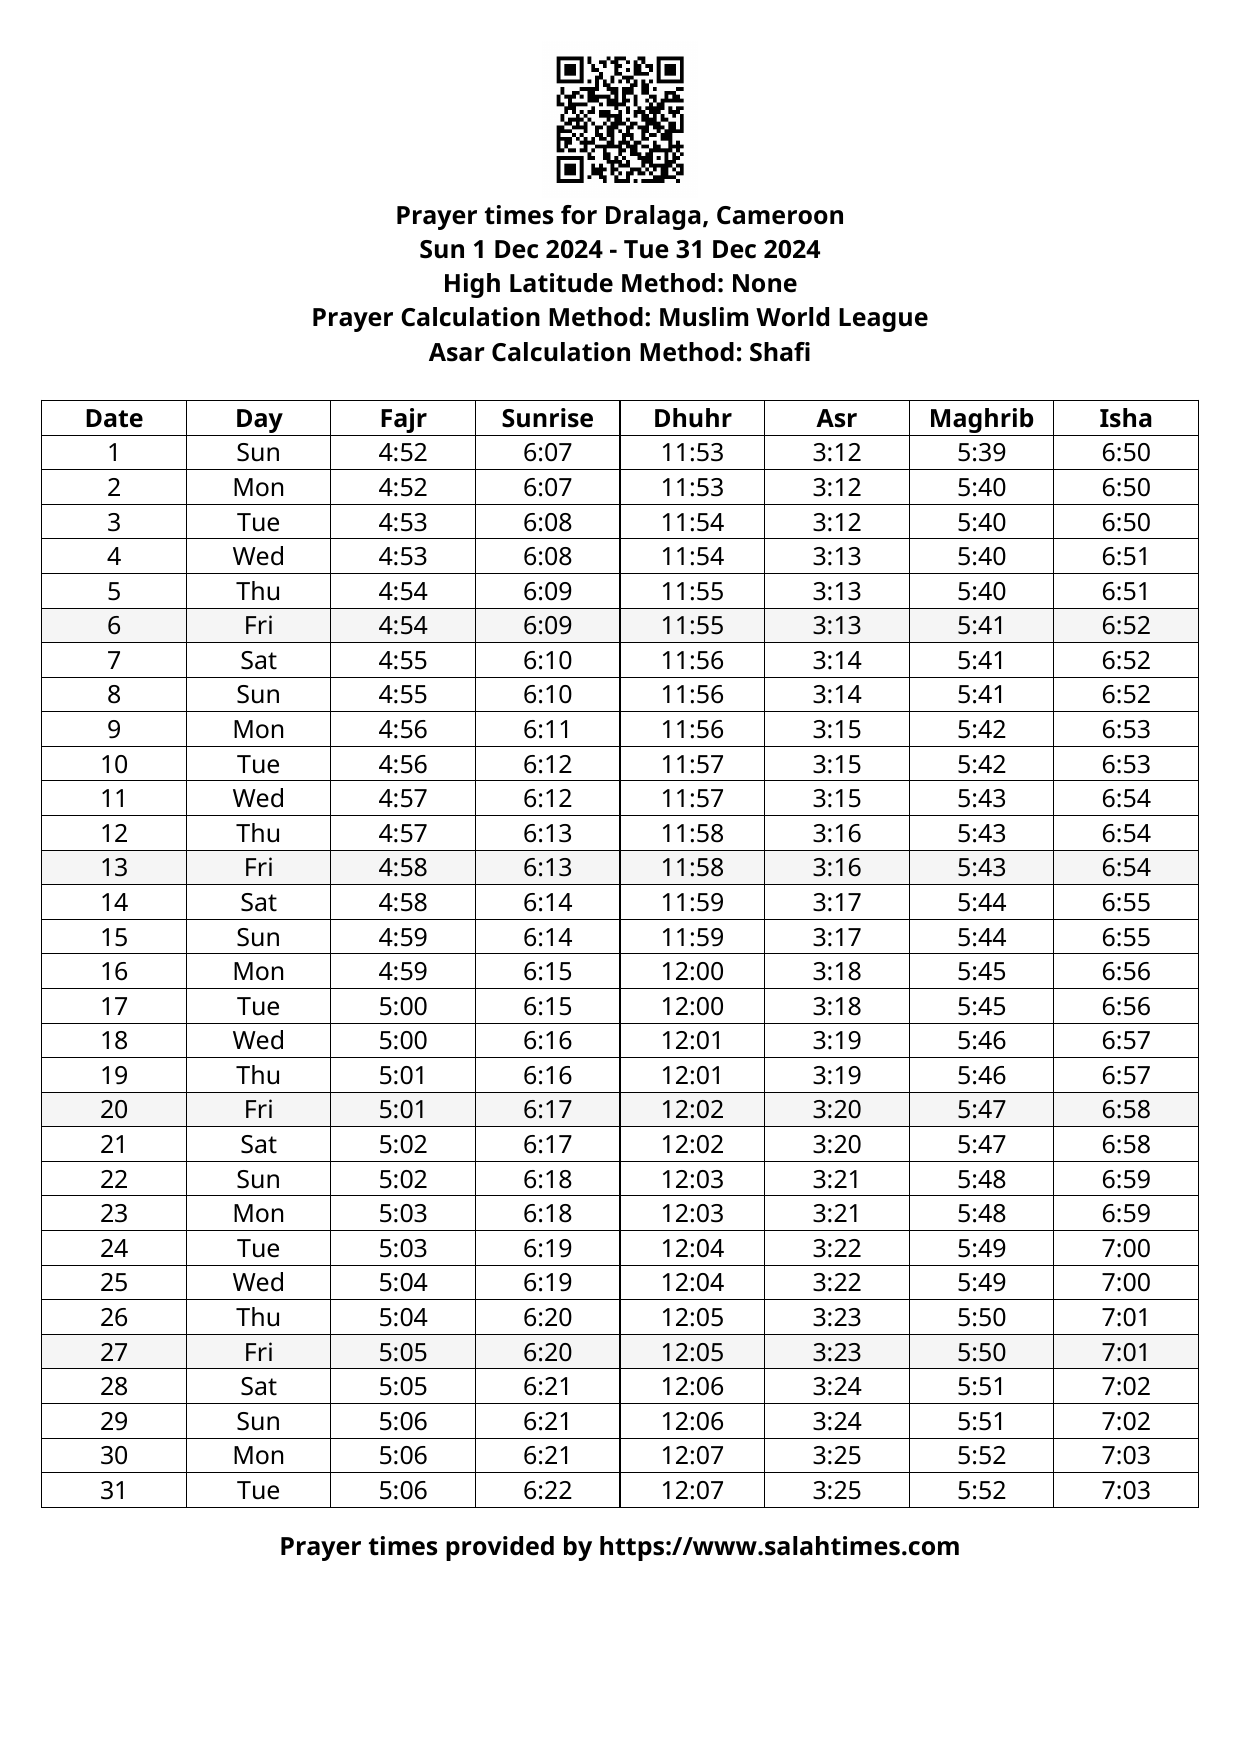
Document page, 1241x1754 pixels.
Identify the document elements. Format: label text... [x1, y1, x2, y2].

table_cell 25 [42, 1266, 186, 1299]
table_cell 3:13 [765, 609, 909, 642]
table_cell 3:14 [765, 643, 909, 677]
table_cell 5 [42, 574, 186, 607]
table_cell Tue [187, 989, 330, 1022]
table_cell 12:00 [621, 989, 764, 1022]
table_cell Fri [187, 1335, 330, 1368]
text Prayer times for Dralaga, Cameroon [42, 198, 1198, 232]
table_cell 5:01 [331, 1093, 475, 1126]
table_cell 12:05 [621, 1335, 764, 1368]
table_cell 6:11 [476, 712, 619, 746]
table_cell 11:53 [621, 436, 764, 469]
table_cell 6:15 [476, 954, 619, 988]
table_cell 6:59 [1054, 1196, 1198, 1230]
table_header Day [187, 401, 330, 434]
table_cell 5:40 [910, 470, 1053, 504]
table_cell 12:06 [621, 1404, 764, 1437]
table_cell 3:16 [765, 851, 909, 884]
table_cell 5:06 [331, 1439, 475, 1472]
table_cell 3:23 [765, 1335, 909, 1368]
table_cell 11:58 [621, 851, 764, 884]
table_cell 6:21 [476, 1369, 619, 1403]
table_cell 12:04 [621, 1266, 764, 1299]
table_cell 9 [42, 712, 186, 746]
table_cell 3:25 [765, 1439, 909, 1472]
table_cell 5:02 [331, 1127, 475, 1161]
table_cell 5:48 [910, 1162, 1053, 1195]
table_cell 11:58 [621, 816, 764, 849]
table_cell 7:03 [1054, 1439, 1198, 1472]
text Prayer times provided by https://www.salahtimes.com [42, 1528, 1198, 1563]
table_cell 21 [42, 1127, 186, 1161]
table_header Sunrise [476, 401, 619, 434]
table_cell 12:00 [621, 954, 764, 988]
table_cell 28 [42, 1369, 186, 1403]
table_cell 3:15 [765, 747, 909, 780]
table_cell 5:51 [910, 1404, 1053, 1437]
table_cell 5:00 [331, 1024, 475, 1057]
table_cell 3:12 [765, 436, 909, 469]
table_cell 6:51 [1054, 539, 1198, 573]
table_cell 12:07 [621, 1473, 764, 1507]
table_cell 29 [42, 1404, 186, 1437]
table_cell 6:52 [1054, 678, 1198, 711]
table_cell 12:01 [621, 1024, 764, 1057]
table_cell 11:55 [621, 574, 764, 607]
text Prayer Calculation Method: Muslim World League [42, 300, 1198, 334]
table_cell 5:03 [331, 1196, 475, 1230]
table_cell 5:49 [910, 1266, 1053, 1299]
table_cell 4:55 [331, 643, 475, 677]
table_cell 6:58 [1054, 1127, 1198, 1161]
table_cell 10 [42, 747, 186, 780]
table_cell 3:23 [765, 1300, 909, 1334]
table_cell 3:15 [765, 781, 909, 815]
table_cell 1 [42, 436, 186, 469]
table_cell 18 [42, 1024, 186, 1057]
table_cell Tue [187, 1231, 330, 1264]
table_cell Mon [187, 712, 330, 746]
table_cell 8 [42, 678, 186, 711]
table_cell 3:19 [765, 1058, 909, 1092]
table_cell 12 [42, 816, 186, 849]
table_cell 6:17 [476, 1127, 619, 1161]
table_cell 5:01 [331, 1058, 475, 1092]
table_cell 6:52 [1054, 643, 1198, 677]
table_cell 20 [42, 1093, 186, 1126]
table_cell 4:56 [331, 747, 475, 780]
table_cell 11:54 [621, 539, 764, 573]
table_cell 5:52 [910, 1439, 1053, 1472]
text High Latitude Method: None [42, 266, 1198, 300]
table_cell 12:02 [621, 1127, 764, 1161]
table_cell 11:57 [621, 781, 764, 815]
table_cell Thu [187, 574, 330, 607]
table_cell Mon [187, 470, 330, 504]
table_cell 15 [42, 920, 186, 953]
table_cell 3:24 [765, 1404, 909, 1437]
table_cell 7:02 [1054, 1404, 1198, 1437]
table_cell 4:59 [331, 954, 475, 988]
table_header Isha [1054, 401, 1198, 434]
table_cell 6:22 [476, 1473, 619, 1507]
table_cell 5:03 [331, 1231, 475, 1264]
table_cell Sun [187, 436, 330, 469]
table_cell 30 [42, 1439, 186, 1472]
table_cell 12:03 [621, 1162, 764, 1195]
table_cell 5:05 [331, 1335, 475, 1368]
table_cell 3:19 [765, 1024, 909, 1057]
table_cell 3:12 [765, 470, 909, 504]
table_cell 5:04 [331, 1300, 475, 1334]
table_cell 6:09 [476, 574, 619, 607]
table_cell 6:10 [476, 643, 619, 677]
table_cell 6:14 [476, 920, 619, 953]
table_cell 5:39 [910, 436, 1053, 469]
table_cell 3 [42, 505, 186, 538]
table_cell 5:40 [910, 574, 1053, 607]
table_cell 4:55 [331, 678, 475, 711]
table_cell 6:08 [476, 539, 619, 573]
table_cell 4:57 [331, 816, 475, 849]
table_header Date [42, 401, 186, 434]
table_cell 5:43 [910, 851, 1053, 884]
table_cell 6:55 [1054, 920, 1198, 953]
table_cell 6:14 [476, 885, 619, 919]
table_cell 5:52 [910, 1473, 1053, 1507]
table_cell 7:03 [1054, 1473, 1198, 1507]
table_cell 4:59 [331, 920, 475, 953]
table_cell 6:59 [1054, 1162, 1198, 1195]
table_cell 3:14 [765, 678, 909, 711]
text Asar Calculation Method: Shafi [42, 334, 1198, 368]
table_cell 12:07 [621, 1439, 764, 1472]
table_cell 5:47 [910, 1127, 1053, 1161]
table_cell 6:13 [476, 816, 619, 849]
table_cell 4:56 [331, 712, 475, 746]
table_cell 4:52 [331, 436, 475, 469]
table_cell 16 [42, 954, 186, 988]
table_cell 5:43 [910, 781, 1053, 815]
table_cell 6:50 [1054, 470, 1198, 504]
table_cell 11:53 [621, 470, 764, 504]
table_cell 12:04 [621, 1231, 764, 1264]
table_cell 4 [42, 539, 186, 573]
table_cell Thu [187, 1058, 330, 1092]
table_cell 6:58 [1054, 1093, 1198, 1126]
table_cell 6:18 [476, 1196, 619, 1230]
table_cell 11:56 [621, 643, 764, 677]
table_cell Fri [187, 1093, 330, 1126]
table_cell 5:44 [910, 920, 1053, 953]
table_cell 6:13 [476, 851, 619, 884]
table_cell 5:00 [331, 989, 475, 1022]
table_cell 19 [42, 1058, 186, 1092]
table_cell 6:50 [1054, 436, 1198, 469]
table_cell 6:20 [476, 1300, 619, 1334]
table_cell 5:44 [910, 885, 1053, 919]
table_cell 3:21 [765, 1162, 909, 1195]
table_cell 5:47 [910, 1093, 1053, 1126]
table_cell 3:17 [765, 920, 909, 953]
table_cell 7:00 [1054, 1266, 1198, 1299]
table_cell 6:56 [1054, 989, 1198, 1022]
table_cell 5:49 [910, 1231, 1053, 1264]
table_cell 6:07 [476, 436, 619, 469]
table_cell Fri [187, 851, 330, 884]
table_cell 3:25 [765, 1473, 909, 1507]
table_cell Mon [187, 1439, 330, 1472]
table_cell 7:01 [1054, 1300, 1198, 1334]
table_cell 5:06 [331, 1473, 475, 1507]
table_cell 6 [42, 609, 186, 642]
table_cell 31 [42, 1473, 186, 1507]
table_cell Sat [187, 1369, 330, 1403]
table_cell Tue [187, 1473, 330, 1507]
table_cell Sat [187, 1127, 330, 1161]
table_cell 11 [42, 781, 186, 815]
table_cell 5:02 [331, 1162, 475, 1195]
table_cell 5:43 [910, 816, 1053, 849]
table_cell 3:13 [765, 539, 909, 573]
table_cell 3:18 [765, 989, 909, 1022]
table_cell 4:58 [331, 885, 475, 919]
table_cell 5:50 [910, 1335, 1053, 1368]
table_cell 6:19 [476, 1266, 619, 1299]
table_cell 6:19 [476, 1231, 619, 1264]
table_cell 12:06 [621, 1369, 764, 1403]
table_cell 6:52 [1054, 609, 1198, 642]
table_cell 6:07 [476, 470, 619, 504]
table_cell 4:52 [331, 470, 475, 504]
table_cell Thu [187, 816, 330, 849]
table_cell 12:01 [621, 1058, 764, 1092]
picture [542, 41, 699, 198]
table_cell 6:16 [476, 1024, 619, 1057]
table_cell 22 [42, 1162, 186, 1195]
table_cell 6:12 [476, 747, 619, 780]
table_cell 6:20 [476, 1335, 619, 1368]
table_cell 17 [42, 989, 186, 1022]
table_cell 6:54 [1054, 851, 1198, 884]
table_cell 6:21 [476, 1439, 619, 1472]
table_header Maghrib [910, 401, 1053, 434]
table_cell 6:08 [476, 505, 619, 538]
table_cell 3:21 [765, 1196, 909, 1230]
table_cell 5:05 [331, 1369, 475, 1403]
table_cell 6:18 [476, 1162, 619, 1195]
table_cell Sun [187, 1404, 330, 1437]
table_cell 6:55 [1054, 885, 1198, 919]
table_cell 6:53 [1054, 747, 1198, 780]
table_cell 5:50 [910, 1300, 1053, 1334]
table_cell Wed [187, 1024, 330, 1057]
table_cell 6:16 [476, 1058, 619, 1092]
table_cell 12:05 [621, 1300, 764, 1334]
table_cell 6:21 [476, 1404, 619, 1437]
table_cell 3:24 [765, 1369, 909, 1403]
table_header Dhuhr [621, 401, 764, 434]
table_cell 6:50 [1054, 505, 1198, 538]
table_cell 6:53 [1054, 712, 1198, 746]
table_cell 4:57 [331, 781, 475, 815]
table_cell 4:54 [331, 574, 475, 607]
table_cell 26 [42, 1300, 186, 1334]
table_cell 3:12 [765, 505, 909, 538]
table_cell Fri [187, 609, 330, 642]
table_cell 3:17 [765, 885, 909, 919]
table_cell 12:02 [621, 1093, 764, 1126]
table_cell 14 [42, 885, 186, 919]
table_cell Sat [187, 885, 330, 919]
table_cell Wed [187, 1266, 330, 1299]
table_cell 5:48 [910, 1196, 1053, 1230]
table_header Asr [765, 401, 909, 434]
table_cell Sun [187, 678, 330, 711]
table_cell 11:55 [621, 609, 764, 642]
table_cell Wed [187, 539, 330, 573]
table_cell 5:41 [910, 643, 1053, 677]
table_cell 6:15 [476, 989, 619, 1022]
table_cell 11:59 [621, 920, 764, 953]
table_cell 5:40 [910, 539, 1053, 573]
table_cell Tue [187, 747, 330, 780]
table_cell Mon [187, 1196, 330, 1230]
table_cell 7 [42, 643, 186, 677]
table_cell 3:16 [765, 816, 909, 849]
table_cell 6:54 [1054, 781, 1198, 815]
table_cell 5:04 [331, 1266, 475, 1299]
table_cell 6:57 [1054, 1058, 1198, 1092]
table_cell 3:18 [765, 954, 909, 988]
text Sun 1 Dec 2024 - Tue 31 Dec 2024 [42, 232, 1198, 266]
table_cell Tue [187, 505, 330, 538]
table_cell 6:17 [476, 1093, 619, 1126]
table_cell 5:06 [331, 1404, 475, 1437]
table_cell 3:13 [765, 574, 909, 607]
table_cell 6:51 [1054, 574, 1198, 607]
table_cell 3:22 [765, 1231, 909, 1264]
table_cell 6:09 [476, 609, 619, 642]
table_cell 5:40 [910, 505, 1053, 538]
table_cell Sat [187, 643, 330, 677]
table_cell 5:45 [910, 989, 1053, 1022]
table_cell 5:46 [910, 1058, 1053, 1092]
table_cell 11:54 [621, 505, 764, 538]
table_cell Mon [187, 954, 330, 988]
table_cell 7:00 [1054, 1231, 1198, 1264]
table_cell 4:53 [331, 505, 475, 538]
table_cell 27 [42, 1335, 186, 1368]
table_cell 4:58 [331, 851, 475, 884]
table_cell Sun [187, 920, 330, 953]
table_cell 6:10 [476, 678, 619, 711]
table_cell 6:54 [1054, 816, 1198, 849]
table_cell 11:59 [621, 885, 764, 919]
table_cell 3:20 [765, 1093, 909, 1126]
table_cell 5:42 [910, 712, 1053, 746]
table_cell 4:53 [331, 539, 475, 573]
table_cell Sun [187, 1162, 330, 1195]
table_cell 12:03 [621, 1196, 764, 1230]
table_cell 4:54 [331, 609, 475, 642]
table_cell Wed [187, 781, 330, 815]
table_cell 3:15 [765, 712, 909, 746]
table_cell 23 [42, 1196, 186, 1230]
table_cell 11:56 [621, 678, 764, 711]
table_cell Thu [187, 1300, 330, 1334]
table_cell 5:41 [910, 609, 1053, 642]
table_cell 5:41 [910, 678, 1053, 711]
table_cell 3:20 [765, 1127, 909, 1161]
table_cell 7:02 [1054, 1369, 1198, 1403]
table_cell 6:57 [1054, 1024, 1198, 1057]
table_cell 6:56 [1054, 954, 1198, 988]
table_cell 7:01 [1054, 1335, 1198, 1368]
table_cell 5:51 [910, 1369, 1053, 1403]
table_cell 13 [42, 851, 186, 884]
table_header Fajr [331, 401, 475, 434]
table_cell 2 [42, 470, 186, 504]
table_cell 5:46 [910, 1024, 1053, 1057]
table_cell 3:22 [765, 1266, 909, 1299]
table_cell 11:56 [621, 712, 764, 746]
table_cell 5:42 [910, 747, 1053, 780]
table_cell 5:45 [910, 954, 1053, 988]
table_cell 11:57 [621, 747, 764, 780]
table_cell 24 [42, 1231, 186, 1264]
table_cell 6:12 [476, 781, 619, 815]
